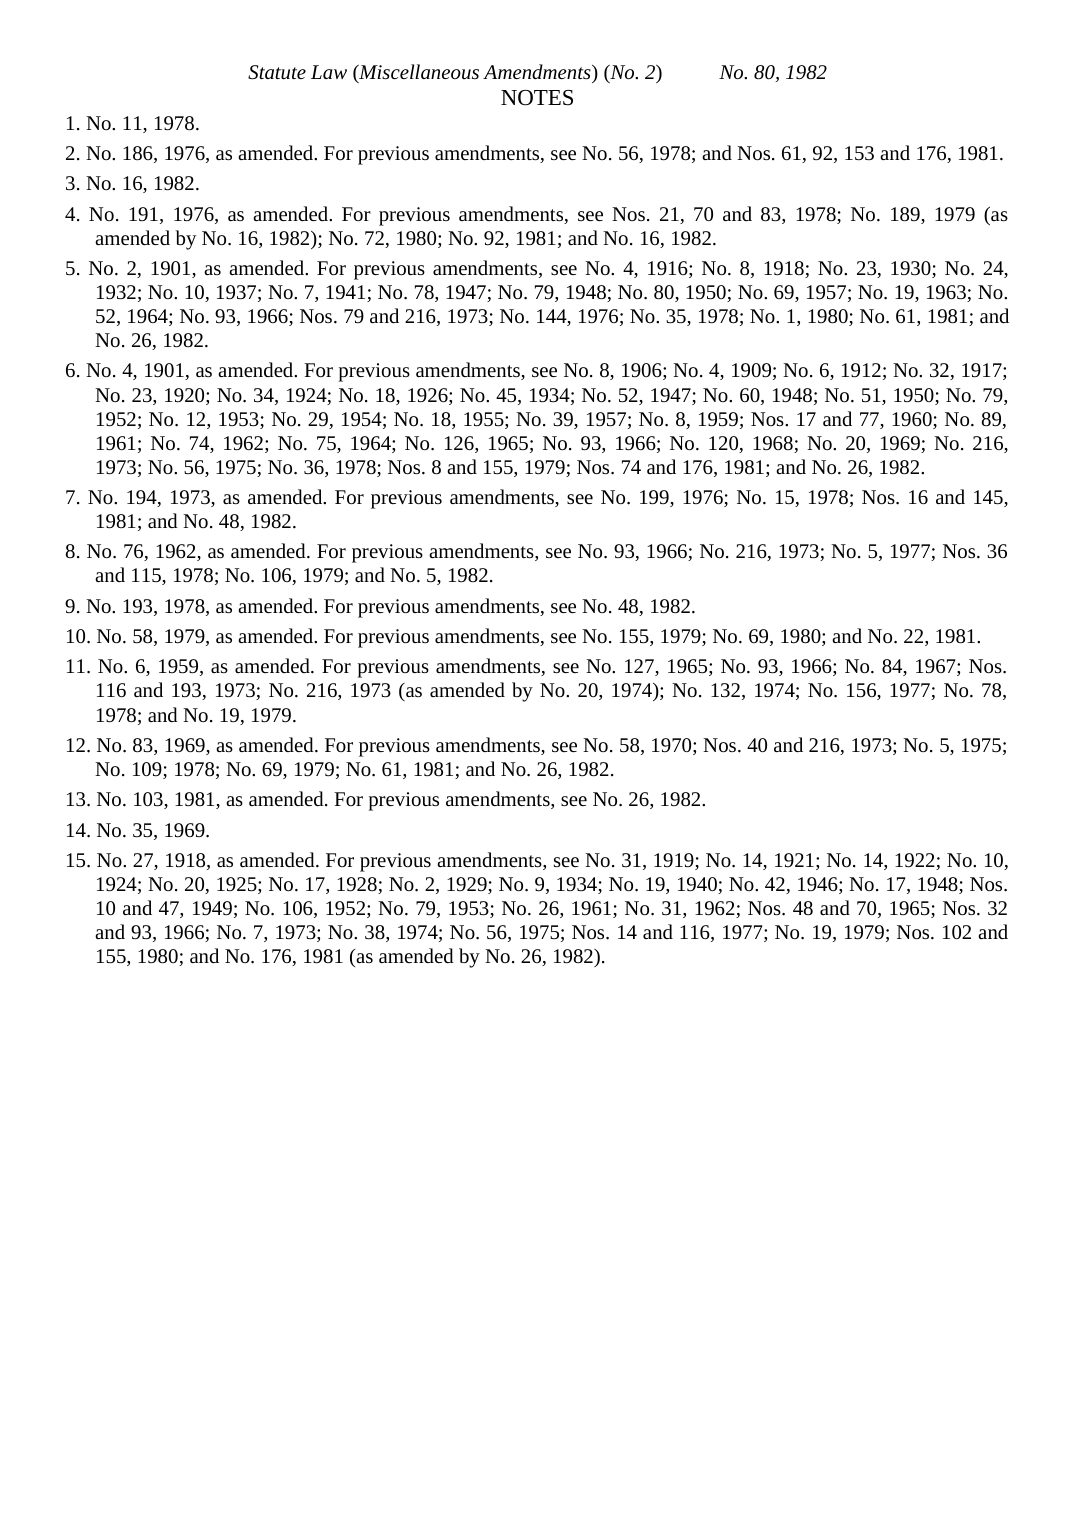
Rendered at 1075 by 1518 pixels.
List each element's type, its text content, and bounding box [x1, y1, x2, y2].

text 11. No. 6, 1959, as amended. For previous amendments, see No. 127, 1965; No. 93, 1966; No. 84, 1967; Nos. 116 and 193, 1973; No. 216, 1973 (as amended by No. 20, 1974); No. 132, 1974; No. 156, 1977; No. 78, 1978; and No. 19, 1979. [65, 654, 1010, 727]
text 9. No. 193, 1978, as amended. For previous amendments, see No. 48, 1982. [65, 594, 1010, 618]
text 14. No. 35, 1969. [65, 817, 1010, 842]
text 8. No. 76, 1962, as amended. For previous amendments, see No. 93, 1966; No. 216, 1973; No. 5, 1977; Nos. 36 and 115, 1978; No. 106, 1979; and No. 5, 1982. [65, 539, 1010, 587]
text 6. No. 4, 1901, as amended. For previous amendments, see No. 8, 1906; No. 4, 1909; No. 6, 1912; No. 32, 1917; No. 23, 1920; No. 34, 1924; No. 18, 1926; No. 45, 1934; No. 52, 1947; No. 60, 1948; No. 51, 1950; No. 79, 1952; No. 12, 1953; No. 29, 1954; No. 18, 1955; No. 39, 1957; No. 8, 1959; Nos. 17 and 77, 1960; No. 89, 1961; No. 74, 1962; No. 75, 1964; No. 126, 1965; No. 93, 1966; No. 120, 1968; No. 20, 1969; No. 216, 1973; No. 56, 1975; No. 36, 1978; Nos. 8 and 155, 1979; Nos. 74 and 176, 1981; and No. 26, 1982. [65, 358, 1010, 479]
text 3. No. 16, 1982. [65, 171, 1010, 195]
text 5. No. 2, 1901, as amended. For previous amendments, see No. 4, 1916; No. 8, 1918; No. 23, 1930; No. 24, 1932; No. 10, 1937; No. 7, 1941; No. 78, 1947; No. 79, 1948; No. 80, 1950; No. 69, 1957; No. 19, 1963; No. 52, 1964; No. 93, 1966; Nos. 79 and 216, 1973; No. 144, 1976; No. 35, 1978; No. 1, 1980; No. 61, 1981; and No. 26, 1982. [65, 256, 1010, 352]
text 1. No. 11, 1978. [65, 111, 1010, 135]
text 4. No. 191, 1976, as amended. For previous amendments, see Nos. 21, 70 and 83, 1978; No. 189, 1979 (as amended by No. 16, 1982); No. 72, 1980; No. 92, 1981; and No. 16, 1982. [65, 202, 1010, 250]
text 13. No. 103, 1981, as amended. For previous amendments, see No. 26, 1982. [65, 787, 1010, 811]
text 2. No. 186, 1976, as amended. For previous amendments, see No. 56, 1978; and Nos. 61, 92, 153 and 176, 1981. [65, 141, 1010, 165]
text 7. No. 194, 1973, as amended. For previous amendments, see No. 199, 1976; No. 15, 1978; Nos. 16 and 145, 1981; and No. 48, 1982. [65, 485, 1010, 533]
text 10. No. 58, 1979, as amended. For previous amendments, see No. 155, 1979; No. 69, 1980; and No. 22, 1981. [65, 624, 1010, 648]
text NOTES [65, 84, 1010, 111]
text 12. No. 83, 1969, as amended. For previous amendments, see No. 58, 1970; Nos. 40 and 216, 1973; No. 5, 1975; No. 109; 1978; No. 69, 1979; No. 61, 1981; and No. 26, 1982. [65, 733, 1010, 781]
text 15. No. 27, 1918, as amended. For previous amendments, see No. 31, 1919; No. 14, 1921; No. 14, 1922; No. 10, 1924; No. 20, 1925; No. 17, 1928; No. 2, 1929; No. 9, 1934; No. 19, 1940; No. 42, 1946; No. 17, 1948; Nos. 10 and 47, 1949; No. 106, 1952; No. 79, 1953; No. 26, 1961; No. 31, 1962; Nos. 48 and 70, 1965; Nos. 32 and 93, 1966; No. 7, 1973; No. 38, 1974; No. 56, 1975; Nos. 14 and 116, 1977; No. 19, 1979; Nos. 102 and 155, 1980; and No. 176, 1981 (as amended by No. 26, 1982). [65, 848, 1010, 968]
